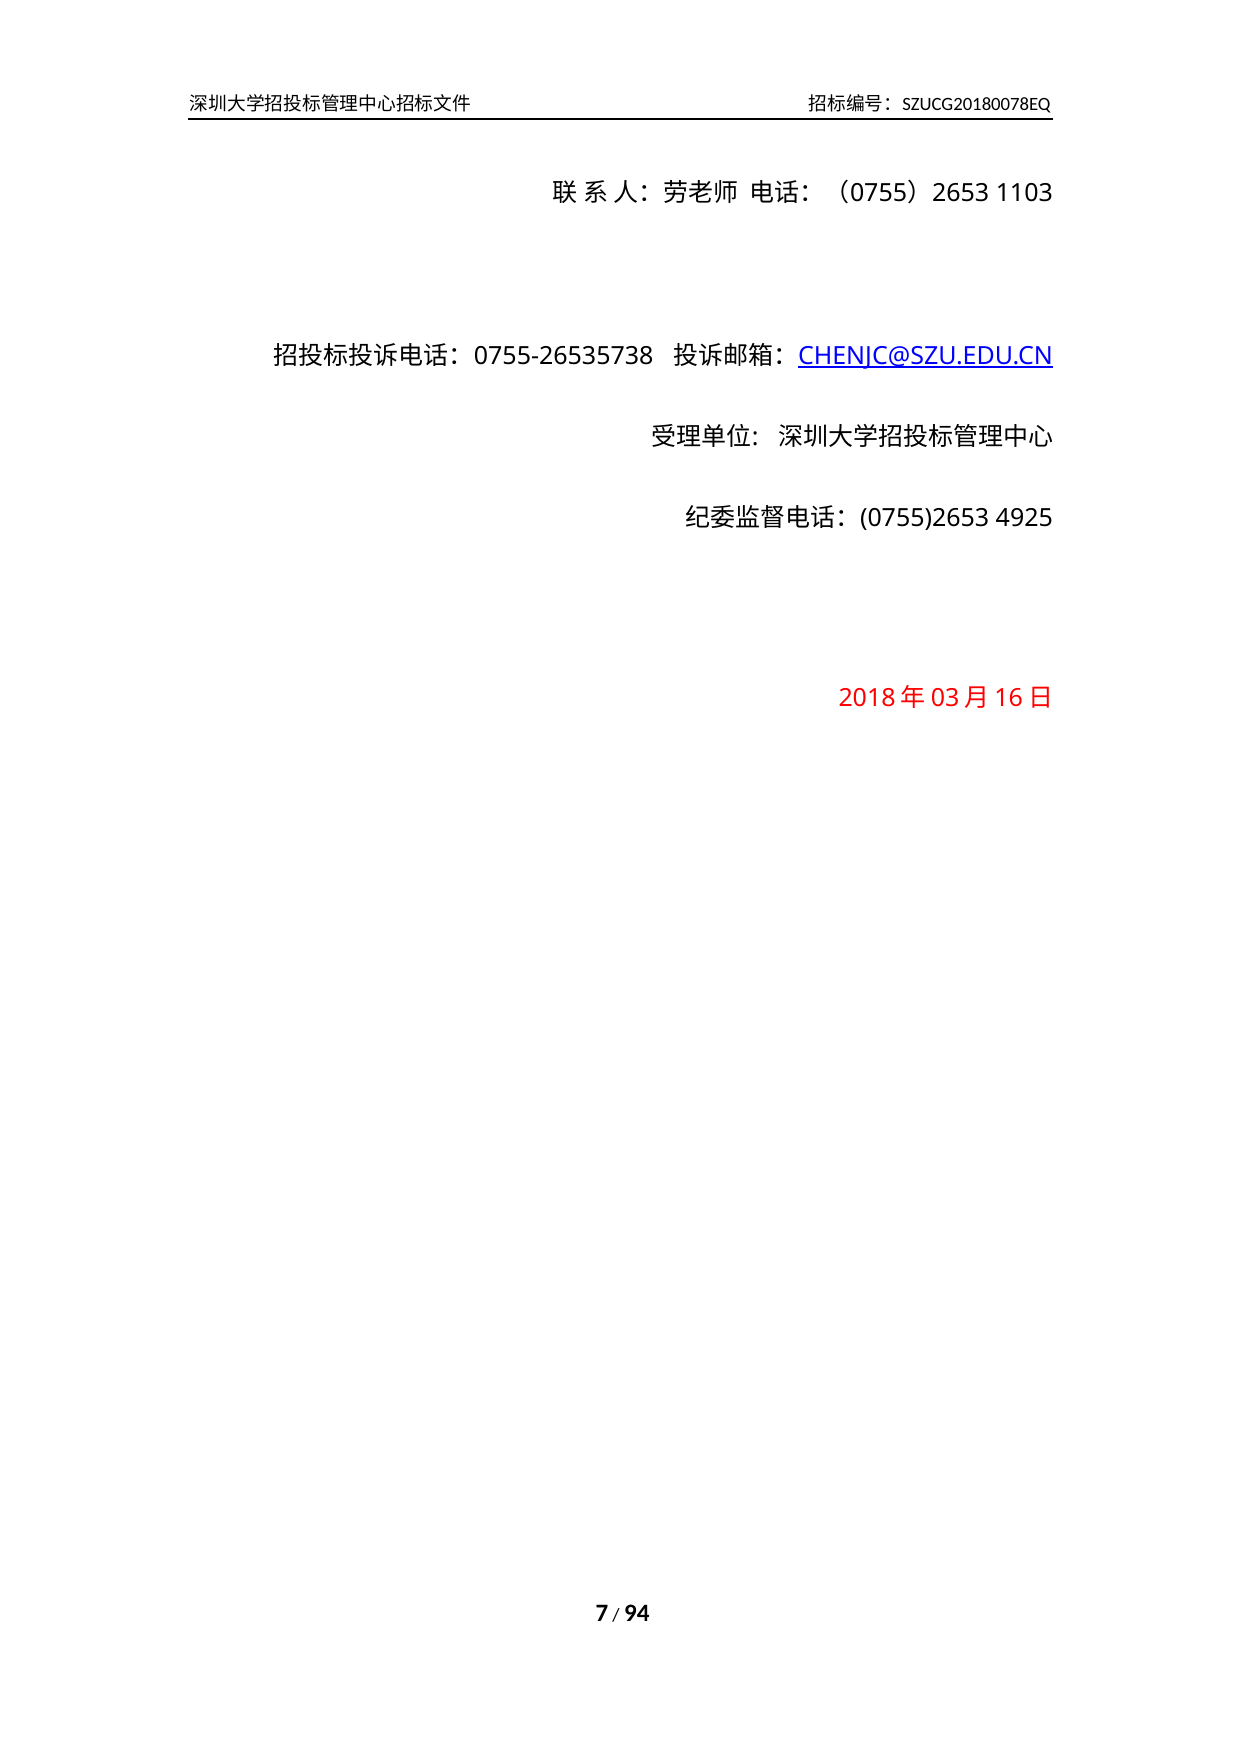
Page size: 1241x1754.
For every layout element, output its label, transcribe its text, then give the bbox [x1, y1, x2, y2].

text 受理单位: 深圳大学招投标管理中心 [187, 402, 1053, 467]
text 招投标投诉电话：0755-26535738 投诉邮箱：CHENJC@SZU.EDU.CN [187, 321, 1053, 386]
text 联 系 人：劳老师 电话：（0755）2653 1103 [187, 158, 1053, 223]
text 纪委监督电话：(0755)2653 4925 [187, 483, 1053, 548]
text 2018年03月16日 [187, 663, 1053, 728]
